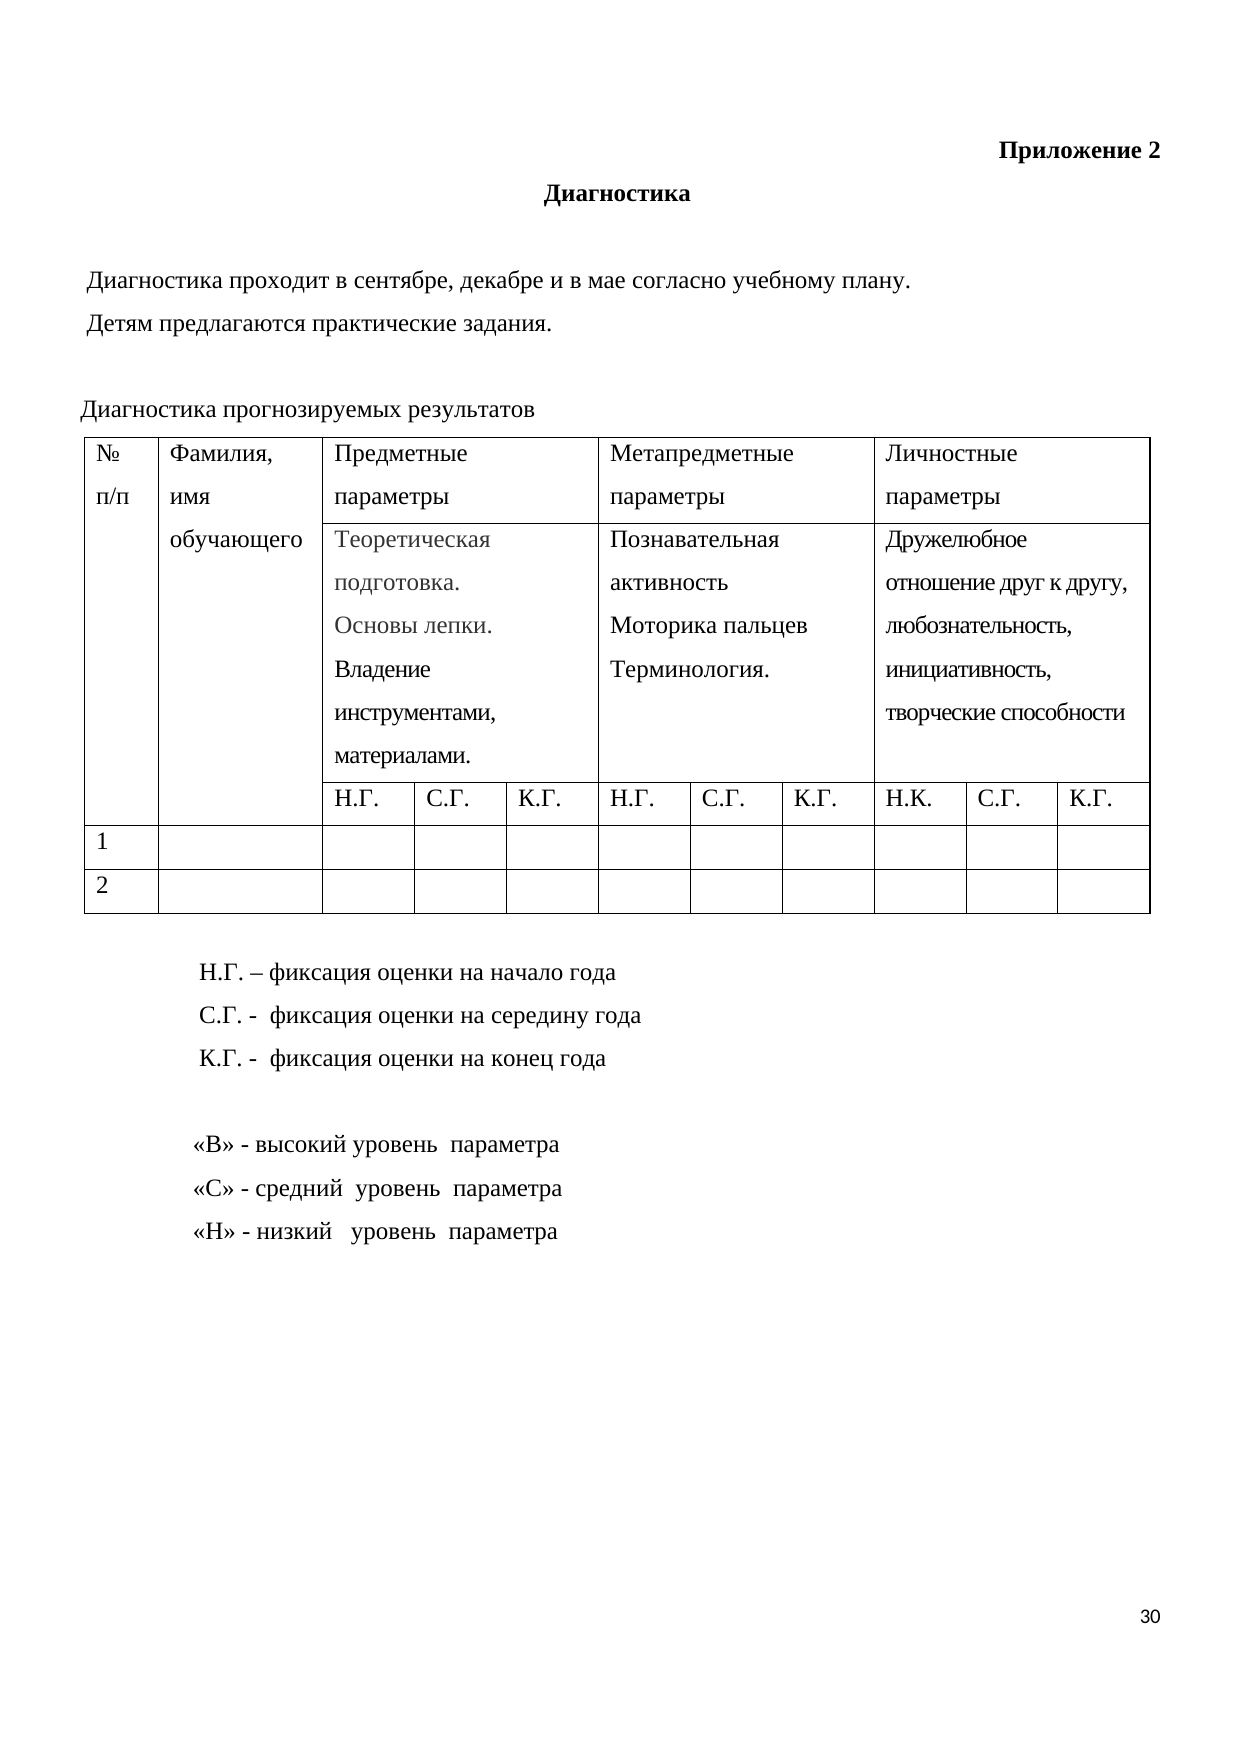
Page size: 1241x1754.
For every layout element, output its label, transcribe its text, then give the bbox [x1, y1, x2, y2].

text Диагностика [74, 178, 1161, 207]
text Н.Г. – фиксация оценки на начало года [74, 957, 1161, 986]
table_header Личностные параметры [875, 438, 1149, 523]
table_cell [599, 826, 690, 869]
table_cell [783, 870, 874, 913]
table_cell [599, 870, 690, 913]
text Детям предлагаются практические задания. [74, 308, 1161, 337]
table_cell Н.Г. [599, 783, 690, 825]
table_cell К.Г. [1058, 783, 1149, 825]
table_cell 2 [85, 870, 158, 913]
table_cell [507, 870, 598, 913]
table_cell [323, 870, 414, 913]
table_cell [691, 826, 782, 869]
table_cell К.Г. [783, 783, 874, 825]
table_cell К.Г. [507, 783, 598, 825]
table_cell [323, 826, 414, 869]
table_cell [967, 826, 1057, 869]
table_cell [415, 826, 506, 869]
table_cell [1058, 826, 1149, 869]
table_cell Н.К. [875, 783, 966, 825]
table_cell [783, 826, 874, 869]
table_cell [159, 826, 322, 869]
text Диагностика проходит в сентябре, декабре и в мае согласно учебному плану. [74, 265, 1161, 293]
text Приложение 2 [74, 135, 1161, 164]
table_cell [159, 870, 322, 913]
text С.Г. - фиксация оценки на середину года [74, 1000, 1161, 1029]
table_cell [875, 826, 966, 869]
text «Н» - низкий уровень параметра [74, 1216, 1161, 1244]
table_cell [415, 870, 506, 913]
table_cell [691, 870, 782, 913]
table_cell С.Г. [415, 783, 506, 825]
table_header Фамилия, имя обучающего [159, 438, 322, 825]
table_header Метапредметные параметры [599, 438, 874, 523]
table_cell [1058, 870, 1149, 913]
table_cell [967, 870, 1057, 913]
table_cell [507, 826, 598, 869]
text «С» - средний уровень параметра [74, 1173, 1161, 1201]
text Диагностика прогнозируемых результатов [74, 394, 1161, 423]
table_cell С.Г. [967, 783, 1057, 825]
table_header Предметные параметры [323, 438, 598, 523]
table_cell С.Г. [691, 783, 782, 825]
table_cell Дружелюбное отношение друг к другу, любознательность, инициативность, творческие способности [875, 524, 1149, 782]
text К.Г. - фиксация оценки на конец года [74, 1043, 1161, 1072]
table_cell Познавательная активность Моторика пальцев Терминология. [599, 524, 874, 782]
table_header № п/п [85, 438, 158, 825]
table_cell 1 [85, 826, 158, 869]
text «В» - высокий уровень параметра [74, 1129, 1161, 1158]
table_cell Теоретическая подготовка. Основы лепки. Владение инструментами, материалами. [323, 524, 598, 782]
table_cell [875, 870, 966, 913]
table_cell Н.Г. [323, 783, 414, 825]
